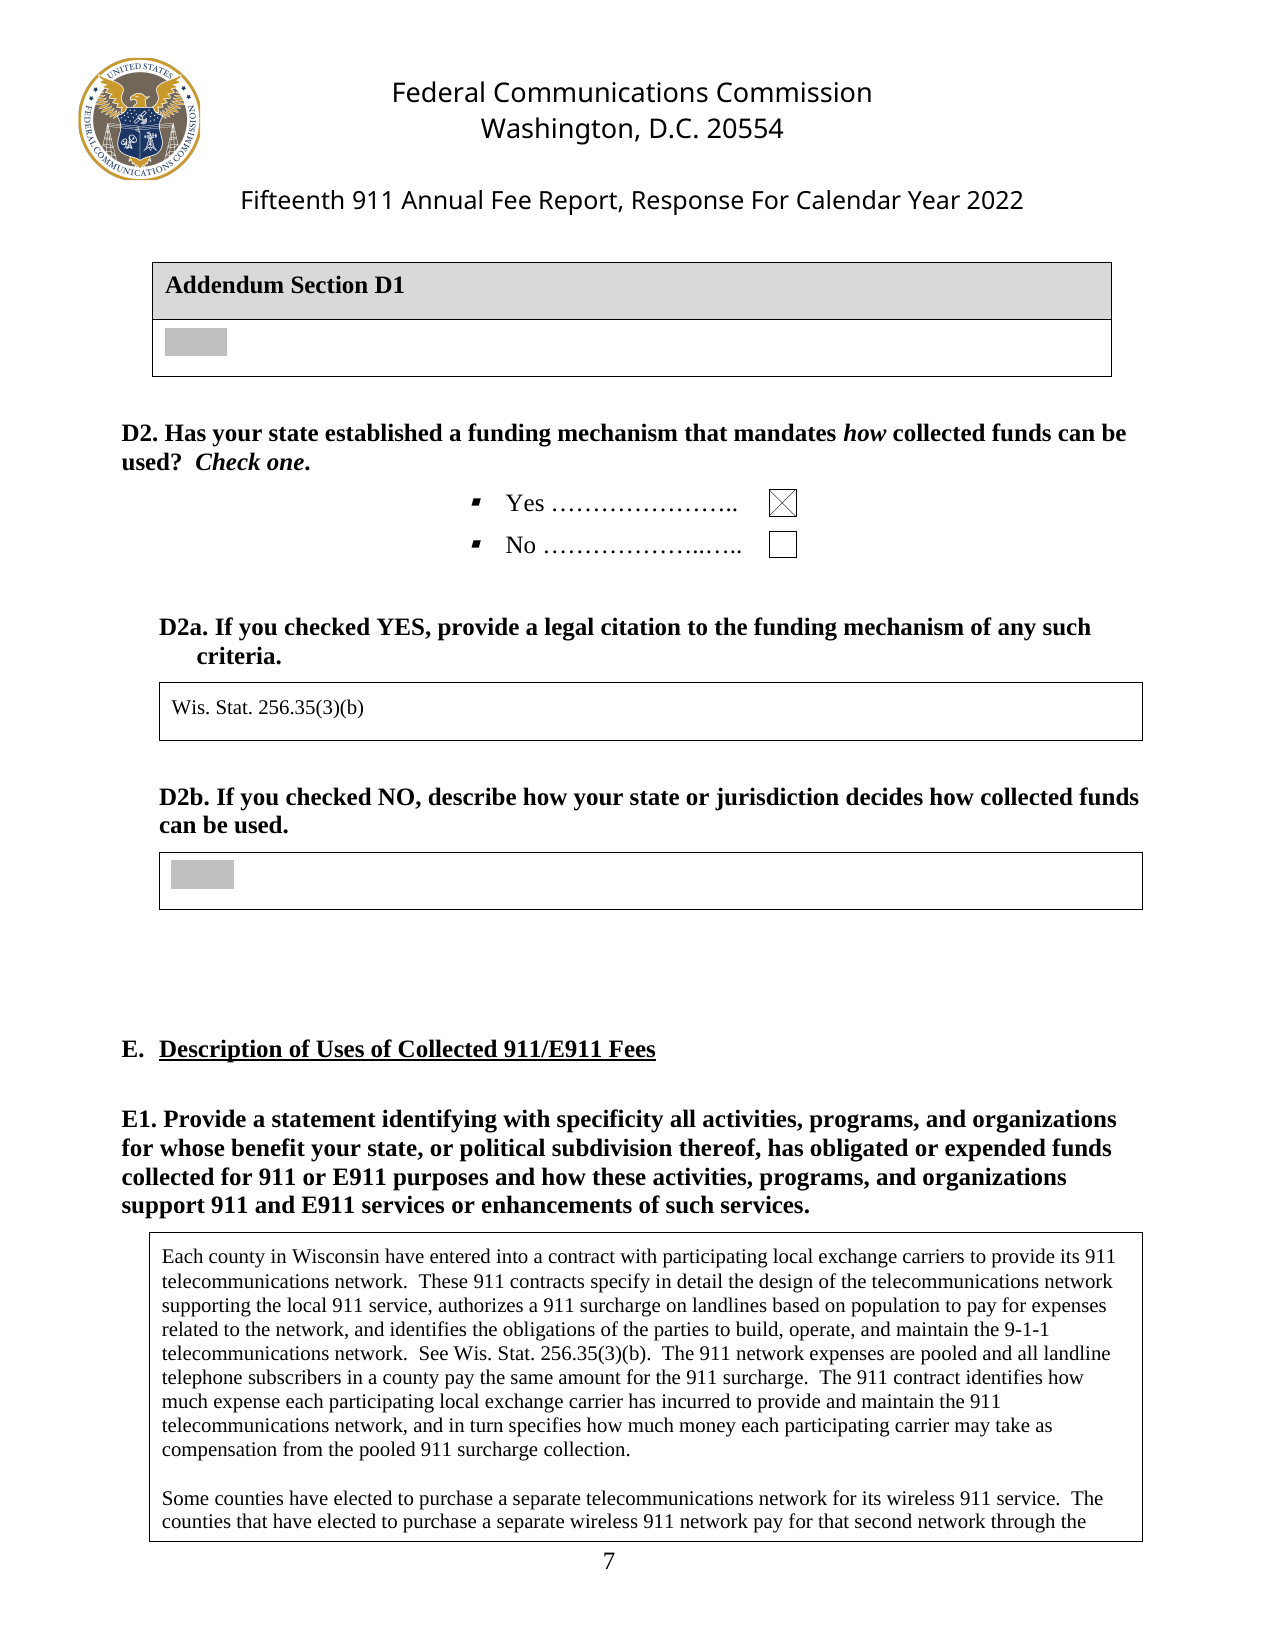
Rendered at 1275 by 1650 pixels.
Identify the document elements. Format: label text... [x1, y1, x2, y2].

picture [78, 57, 200, 180]
table_header [160, 853, 1142, 909]
list Description of Uses of Collected 911/E911 Fees [121, 1034, 1143, 1063]
text D2. Has your state established a funding mechanism that mandates how collected funds can be used? Check one. [121, 418, 1143, 476]
list No ………………..….. [121, 530, 1143, 558]
text E1. Provide a statement identifying with specificity all activities, programs, and organizations for whose benefit your state, or political subdivision thereof, has obligated or expended funds collected for 911 or E911 purposes and how these activities, programs, and organizations support 911 and E911 services or enhancements of such services. [121, 1104, 1143, 1219]
list Yes ………………….. [121, 488, 1143, 517]
table_cell [153, 320, 1111, 376]
table_header Addendum Section D1 [153, 263, 1111, 319]
text D2a. If you checked YES, provide a legal citation to the funding mechanism of any such criteria. [159, 612, 1143, 670]
table_header Wis. Stat. 256.35(3)(b) [160, 683, 1142, 739]
text D2b. If you checked NO, describe how your state or jurisdiction decides how collected funds can be used. [159, 782, 1143, 839]
